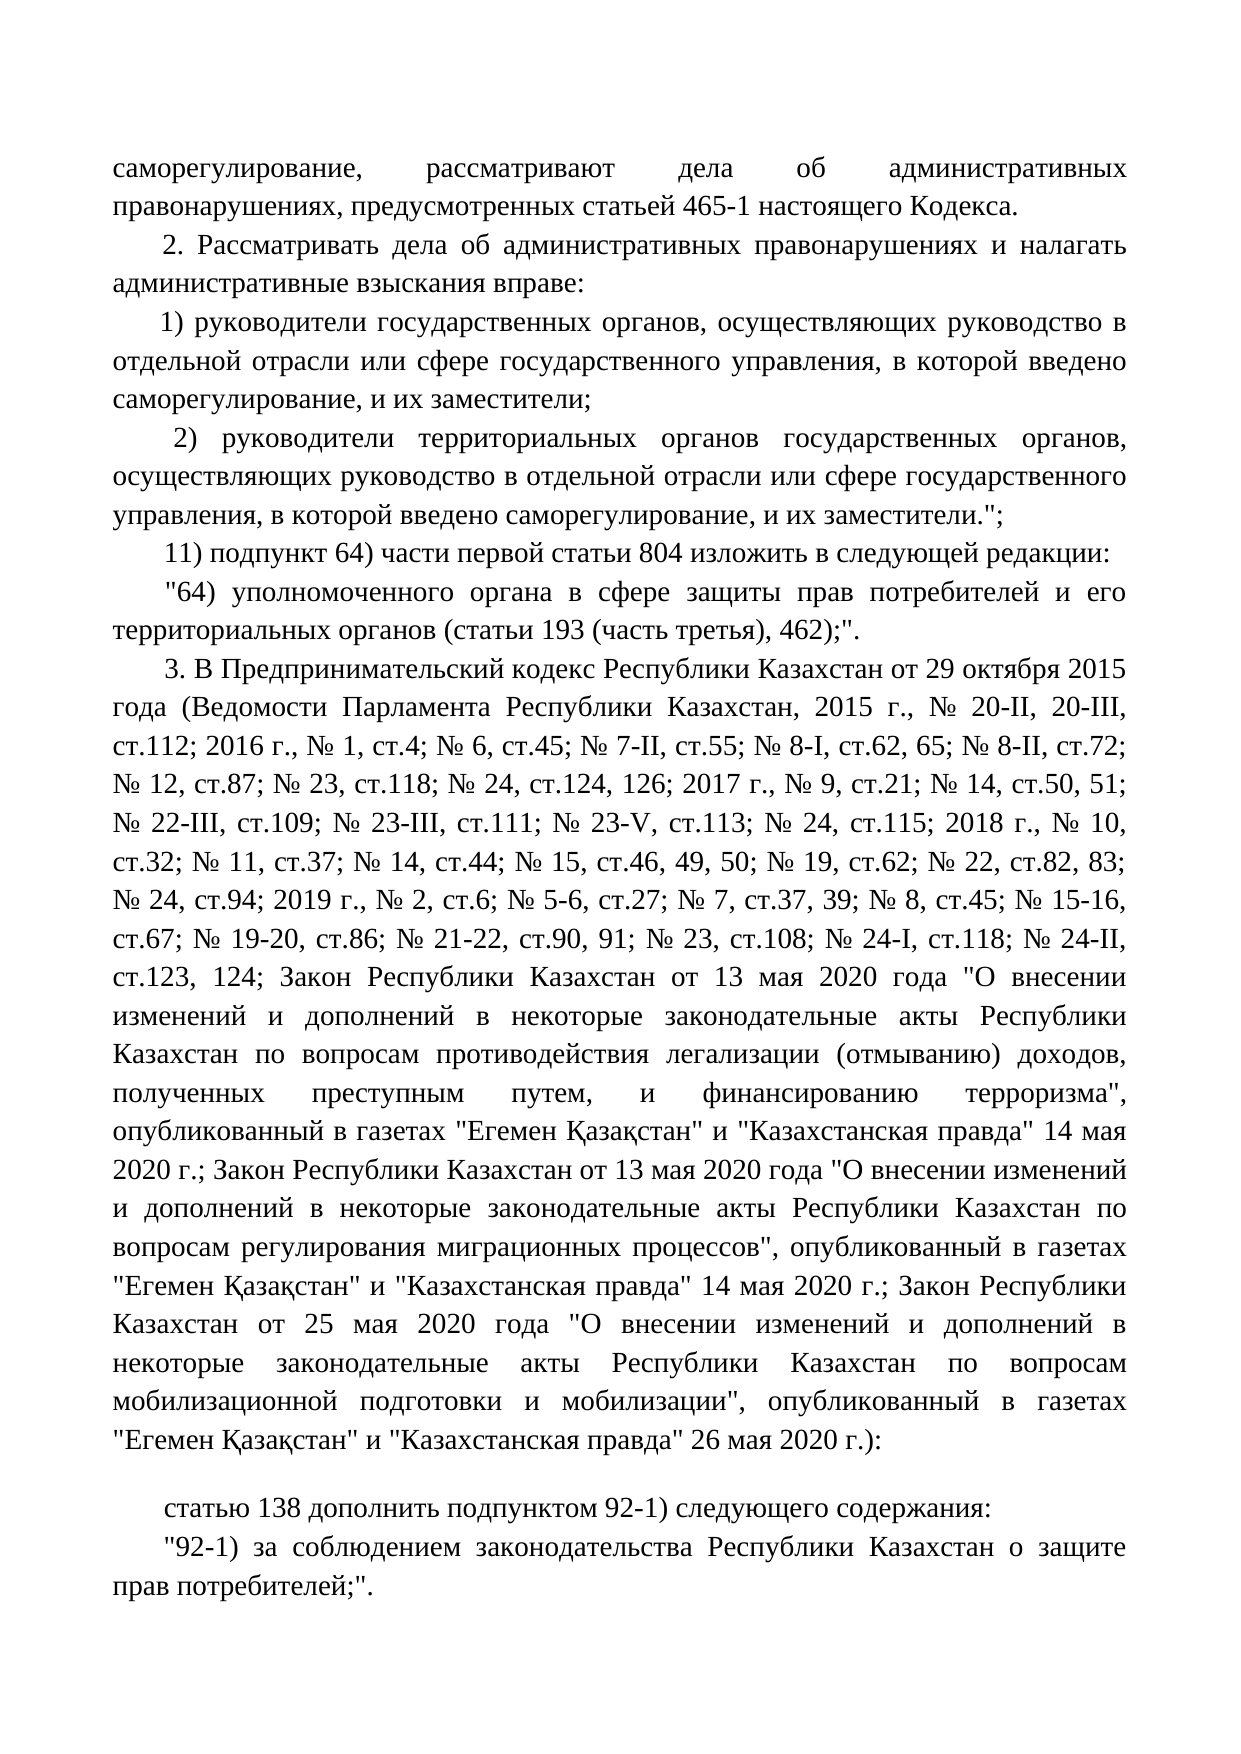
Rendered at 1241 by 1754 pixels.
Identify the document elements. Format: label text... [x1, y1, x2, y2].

text "64) уполномоченного органа в сфере защиты прав потребителей и его территориальных органов (статьи 193 (часть третья), 462);". [112, 574, 1128, 646]
text "92-1) за соблюдением законодательства Республики Казахстан о защите прав потребителей;". [112, 1529, 1128, 1601]
text 3. В Предпринимательский кодекс Республики Казахстан от 29 октября 2015 года (Ведомости Парламента Республики Казахстан, 2015 г., № 20-II, 20-III, cт.112; 2016 г., № 1, ст.4; № 6, ст.45; № 7-II, ст.55; № 8-I, ст.62, 65; № 8-II, ст.72; № 12, ст.87; № 23, ст.118; № 24, ст.124, 126; 2017 г., № 9, ст.21; № 14, ст.50, 51; № 22-III, ст.109; № 23-III, ст.111; № 23-V, ст.113; № 24, ст.115; 2018 г., № 10, ст.32; № 11, ст.37; № 14, ст.44; № 15, ст.46, 49, 50; № 19, ст.62; № 22, ст.82, 83; № 24, ст.94; 2019 г., № 2, ст.6; № 5-6, ст.27; № 7, ст.37, 39; № 8, ст.45; № 15-16, ст.67; № 19-20, ст.86; № 21-22, ст.90, 91; № 23, ст.108; № 24-I, ст.118; № 24-II, ст.123, 124; Закон Республики Казахстан от 13 мая 2020 года "О внесении изменений и дополнений в некоторые законодательные акты Республики Казахстан по вопросам противодействия легализации (отмыванию) доходов, полученных преступным путем, и финансированию терроризма", опубликованный в газетах "Егемен Қазақстан" и "Казахстанская правда" 14 мая 2020 г.; Закон Республики Казахстан от 13 мая 2020 года "О внесении изменений и дополнений в некоторые законодательные акты Республики Казахстан по вопросам регулирования миграционных процессов", опубликованный в газетах "Егемен Қазақстан" и "Казахстанская правда" 14 мая 2020 г.; Закон Республики Казахстан от 25 мая 2020 года "О внесении изменений и дополнений в некоторые законодательные акты Республики Казахстан по вопросам мобилизационной подготовки и мобилизации", опубликованный в газетах "Егемен Қазақстан" и "Казахстанская правда" 26 мая 2020 г.): [112, 651, 1128, 1455]
text 1) руководители государственных органов, осуществляющих руководство в отдельной отрасли или сфере государственного управления, в которой введено саморегулирование, и их заместители; [112, 304, 1128, 415]
text 2) руководители территориальных органов государственных органов, осуществляющих руководство в отдельной отрасли или сфере государственного управления, в которой введено саморегулирование, и их заместители."; [112, 420, 1128, 530]
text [112, 150, 1128, 222]
text статью 138 дополнить подпунктом 92-1) следующего содержания: [112, 1491, 1128, 1524]
text 2. Рассматривать дела об административных правонарушениях и налагать административные взыскания вправе: [112, 227, 1128, 299]
text 11) подпункт 64) части первой статьи 804 изложить в следующей редакции: [112, 535, 1128, 569]
